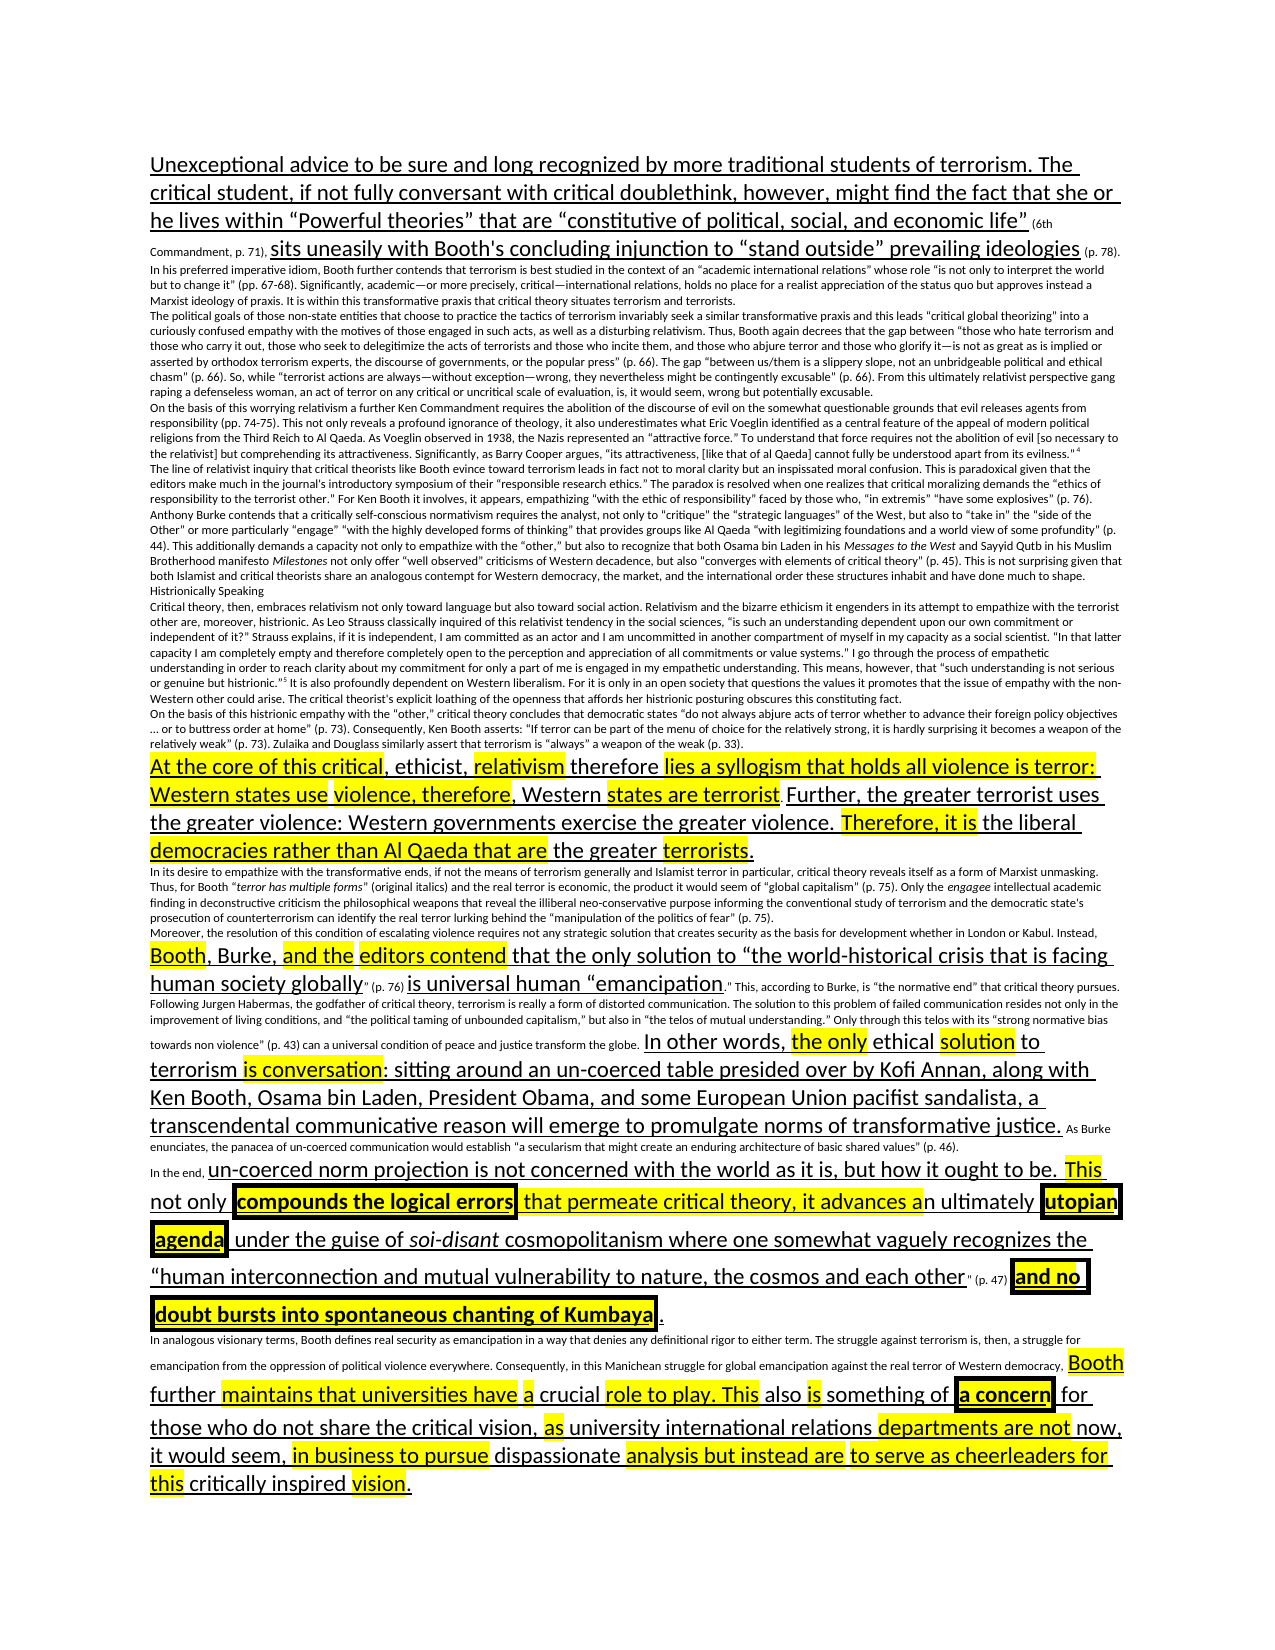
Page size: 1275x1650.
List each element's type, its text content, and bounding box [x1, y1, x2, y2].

text On the basis of this histrionic empathy with the “other,” critical theory concludes that democratic states “do not always abjure acts of terror whether to advance their foreign policy objectives … or to buttress order at home” (p. 73). Consequently, Ken Booth asserts: “If terror can be part of the menu of choice for the relatively strong, it is hardly surprising it becomes a weapon of the relatively weak” (p. 73). Zulaika and Douglass similarly assert that terrorism is “always” a weapon of the weak (p. 33). [150, 706, 1125, 752]
text In the end, un-coerced norm projection is not concerned with the world as it is, but how it ought to be. This not only compounds the logical errors that permeate critical theory, it advances an ultimately utopian agenda under the guise of soi-disant cosmopolitanism where one somewhat vaguely recognizes the “human interconnection and mutual vulnerability to nature, the cosmos and each other” (p. 47) and no doubt bursts into spontaneous chanting of Kumbaya. [150, 1155, 1125, 1332]
text Moreover, the resolution of this condition of escalating violence requires not any strategic solution that creates security as the basis for development whether in London or Kabul. Instead, Booth, Burke, and the editors contend that the only solution to “the world-historical crisis that is facing human society globally” (p. 76) is universal human “emancipation.” This, according to Burke, is “the normative end” that critical theory pursues. Following Jurgen Habermas, the godfather of critical theory, terrorism is really a form of distorted communication. The solution to this problem of failed communication resides not only in the improvement of living conditions, and “the political taming of unbounded capitalism,” but also in “the telos of mutual understanding.” Only through this telos with its “strong normative bias towards non violence” (p. 43) can a universal condition of peace and justice transform the globe. In other words, the only ethical solution to terrorism is conversation: sitting around an un-coerced table presided over by Kofi Annan, along with Ken Booth, Osama bin Laden, President Obama, and some European Union pacifist sandalista, a transcendental communicative reason will emerge to promulgate norms of transformative justice. As Burke enunciates, the panacea of un-coerced communication would establish “a secularism that might create an enduring architecture of basic shared values” (p. 46). [150, 925, 1125, 1155]
text The political goals of those non-state entities that choose to practice the tactics of terrorism invariably seek a similar transformative praxis and this leads “critical global theorizing” into a curiously confused empathy with the motives of those engaged in such acts, as well as a disturbing relativism. Thus, Booth again decrees that the gap between “those who hate terrorism and those who carry it out, those who seek to delegitimize the acts of terrorists and those who incite them, and those who abjure terror and those who glorify it—is not as great as is implied or asserted by orthodox terrorism experts, the discourse of governments, or the popular press” (p. 66). The gap “between us/them is a slippery slope, not an unbridgeable political and ethical chasm” (p. 66). So, while “terrorist actions are always—without exception—wrong, they nevertheless might be contingently excusable” (p. 66). From this ultimately relativist perspective gang raping a defenseless woman, an act of terror on any critical or uncritical scale of evaluation, is, it would seem, wrong but potentially excusable. [150, 308, 1125, 400]
text Histrionically Speaking [150, 584, 1125, 599]
text In his preferred imperative idiom, Booth further contends that terrorism is best studied in the context of an “academic international relations” whose role “is not only to interpret the world but to change it” (pp. 67-68). Significantly, academic—or more precisely, critical—international relations, holds no place for a realist appreciation of the status quo but approves instead a Marxist ideology of praxis. It is within this transformative praxis that critical theory situates terrorism and terrorists. [150, 262, 1125, 308]
text Critical theory, then, embraces relativism not only toward language but also toward social action. Relativism and the bizarre ethicism it engenders in its attempt to empathize with the terrorist other are, moreover, histrionic. As Leo Strauss classically inquired of this relativist tendency in the social sciences, “is such an understanding dependent upon our own commitment or independent of it?” Strauss explains, if it is independent, I am committed as an actor and I am uncommitted in another compartment of myself in my capacity as a social scientist. “In that latter capacity I am completely empty and therefore completely open to the perception and appreciation of all commitments or value systems.” I go through the process of empathetic understanding in order to reach clarity about my commitment for only a part of me is engaged in my empathetic understanding. This means, however, that “such understanding is not serious or genuine but histrionic.”5 It is also profoundly dependent on Western liberalism. For it is only in an open society that questions the values it promotes that the issue of empathy with the non-Western other could arise. The critical theorist's explicit loathing of the openness that affords her histrionic posturing obscures this constituting fact. [150, 599, 1125, 706]
text On the basis of this worrying relativism a further Ken Commandment requires the abolition of the discourse of evil on the somewhat questionable grounds that evil releases agents from responsibility (pp. 74-75). This not only reveals a profound ignorance of theology, it also underestimates what Eric Voeglin identified as a central feature of the appeal of modern political religions from the Third Reich to Al Qaeda. As Voeglin observed in 1938, the Nazis represented an “attractive force.” To understand that force requires not the abolition of evil [so necessary to the relativist] but comprehending its attractiveness. Significantly, as Barry Cooper argues, “its attractiveness, [like that of al Qaeda] cannot fully be understood apart from its evilness.”4 [150, 400, 1125, 461]
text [150, 150, 1125, 262]
text At the core of this critical, ethicist, relativism therefore lies a syllogism that holds all violence is terror: Western states use violence, therefore, Western states are terrorist. Further, the greater terrorist uses the greater violence: Western governments exercise the greater violence. Therefore, it is the liberal democracies rather than Al Qaeda that are the greater terrorists. [150, 752, 1125, 864]
text In its desire to empathize with the transformative ends, if not the means of terrorism generally and Islamist terror in particular, critical theory reveals itself as a form of Marxist unmasking. Thus, for Booth “terror has multiple forms” (original italics) and the real terror is economic, the product it would seem of “global capitalism” (p. 75). Only the engagee intellectual academic finding in deconstructive criticism the philosophical weapons that reveal the illiberal neo-conservative purpose informing the conventional study of terrorism and the democratic state's prosecution of counterterrorism can identify the real terror lurking behind the “manipulation of the politics of fear” (p. 75). [150, 864, 1125, 925]
text In analogous visionary terms, Booth defines real security as emancipation in a way that denies any definitional rigor to either term. The struggle against terrorism is, then, a struggle for emancipation from the oppression of political violence everywhere. Consequently, in this Manichean struggle for global emancipation against the real terror of Western democracy, Booth further maintains that universities have a crucial role to play. This also is something of a concern for those who do not share the critical vision, as university international relations departments are not now, it would seem, in business to pursue dispassionate analysis but instead are to serve as cheerleaders for this critically inspired vision. [150, 1332, 1125, 1497]
text The line of relativist inquiry that critical theorists like Booth evince toward terrorism leads in fact not to moral clarity but an inspissated moral confusion. This is paradoxical given that the editors make much in the journal's introductory symposium of their “responsible research ethics.” The paradox is resolved when one realizes that critical moralizing demands the “ethics of responsibility to the terrorist other.” For Ken Booth it involves, it appears, empathizing “with the ethic of responsibility” faced by those who, “in extremis” “have some explosives” (p. 76). Anthony Burke contends that a critically self-conscious normativism requires the analyst, not only to “critique” the “strategic languages” of the West, but also to “take in” the “side of the Other” or more particularly “engage” “with the highly developed forms of thinking” that provides groups like Al Qaeda “with legitimizing foundations and a world view of some profundity” (p. 44). This additionally demands a capacity not only to empathize with the “other,” but also to recognize that both Osama bin Laden in his Messages to the West and Sayyid Qutb in his Muslim Brotherhood manifesto Milestones not only offer “well observed” criticisms of Western decadence, but also “converges with elements of critical theory” (p. 45). This is not surprising given that both Islamist and critical theorists share an analogous contempt for Western democracy, the market, and the international order these structures inhabit and have done much to shape. [150, 461, 1125, 584]
